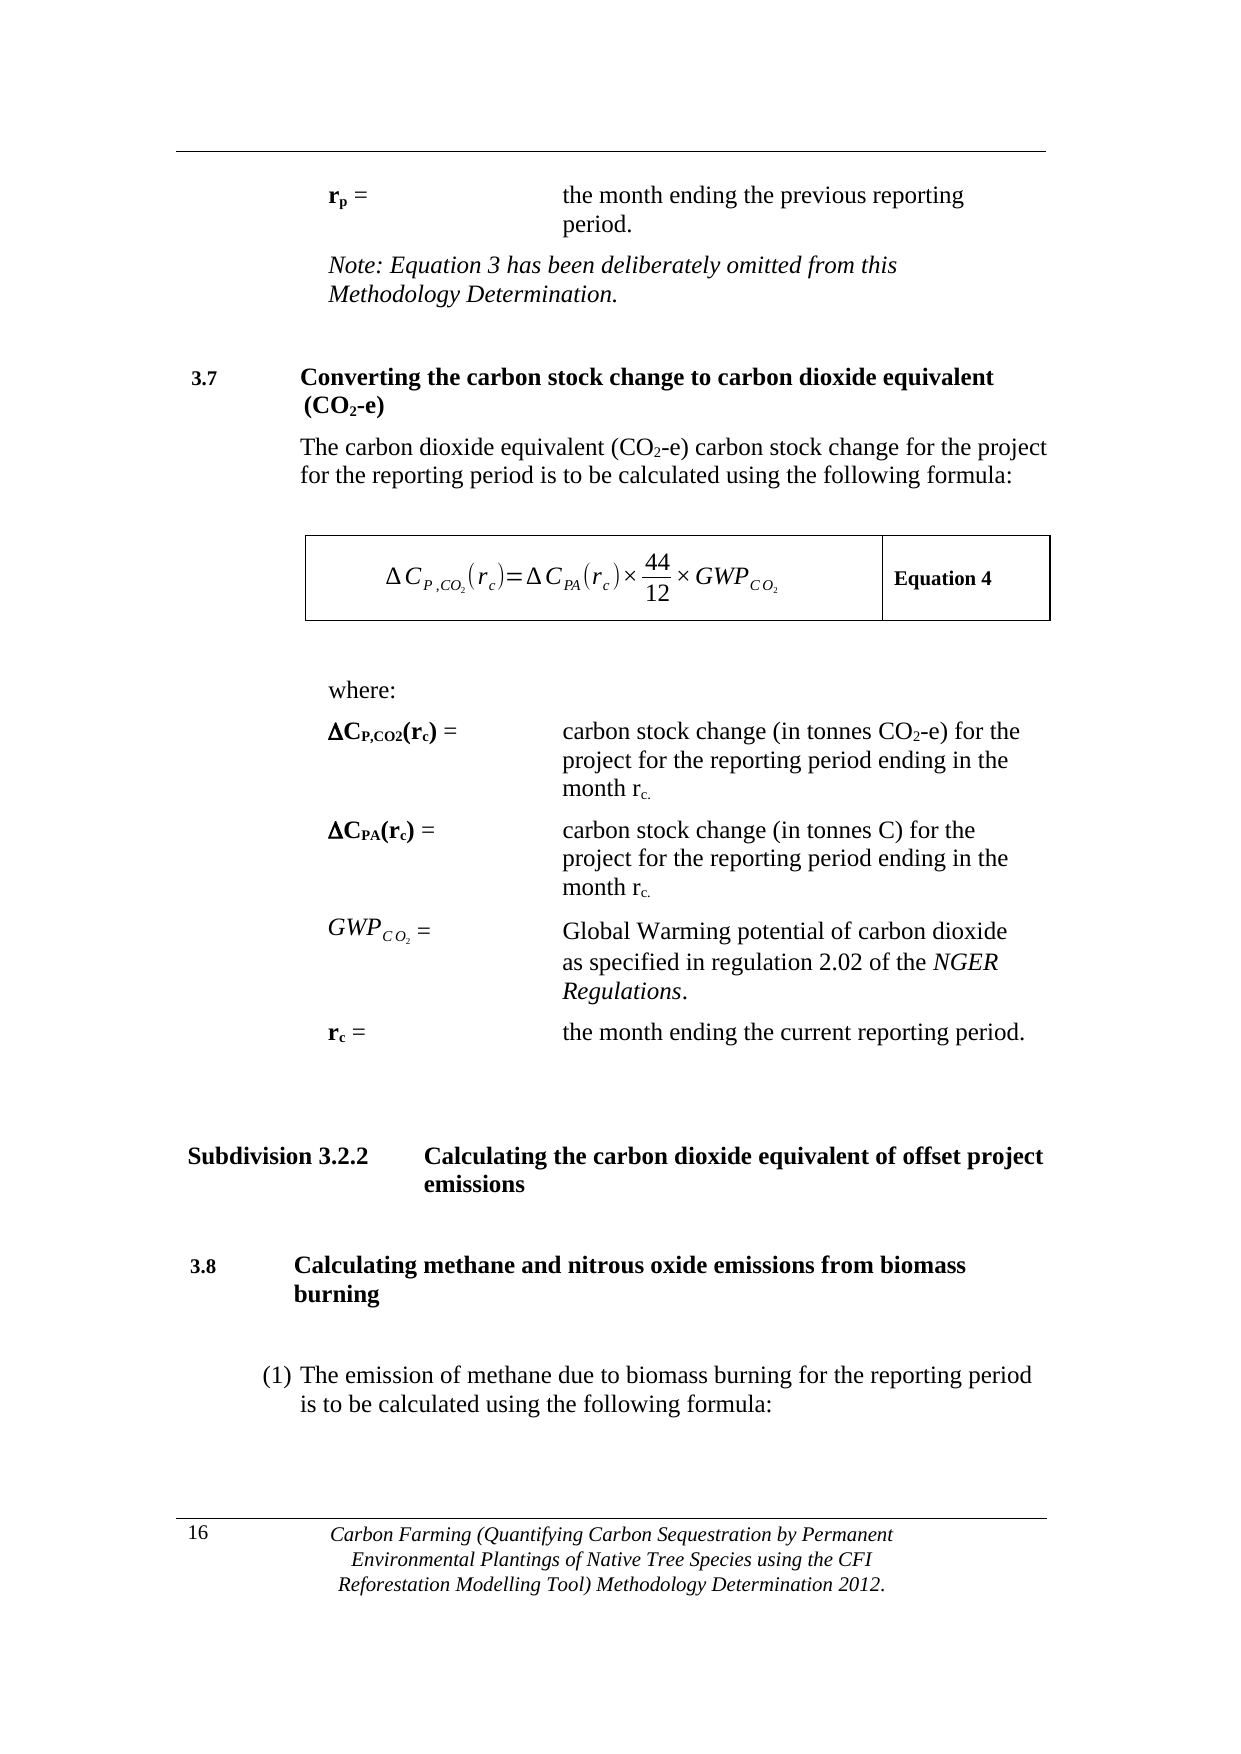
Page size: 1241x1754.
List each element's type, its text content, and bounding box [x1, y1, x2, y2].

list CPA(rc) = carbon stock change (in tonnes C) for the project for the reporting period ending in the month rc. [328, 815, 1028, 901]
list = Global Warming potential of carbon dioxide as specified in regulation 2.02 of the NGER Regulations. [328, 913, 1028, 1004]
list Note: Equation 3 has been deliberately omitted from this Methodology Determination. [328, 250, 1028, 308]
list where: [328, 675, 1028, 703]
list Calculating methane and nitrous oxide emissions from biomass burning [190, 1250, 1053, 1308]
text Subdivision 3.2.2 Calculating the carbon dioxide equivalent of offset project emissions [187, 1141, 1053, 1198]
list rp = the month ending the previous reporting period. [328, 180, 1028, 238]
list Converting the carbon stock change to carbon dioxide equivalent [191, 362, 1047, 390]
list rc = the month ending the current reporting period. [328, 1017, 1028, 1046]
list CP,CO2(rc) = carbon stock change (in tonnes CO2-e) for the project for the reporting period ending in the month rc. [328, 716, 1028, 802]
table_header Equation 4 [883, 536, 1049, 620]
text The carbon dioxide equivalent (CO2-e) carbon stock change for the project for the reporting period is to be calculated using the following formula: [300, 432, 1053, 489]
table_header [306, 536, 882, 620]
list The emission of methane due to biomass burning for the reporting period is to be calculated using the following formula: [262, 1360, 1053, 1417]
text (CO2-e) [228, 390, 1047, 419]
